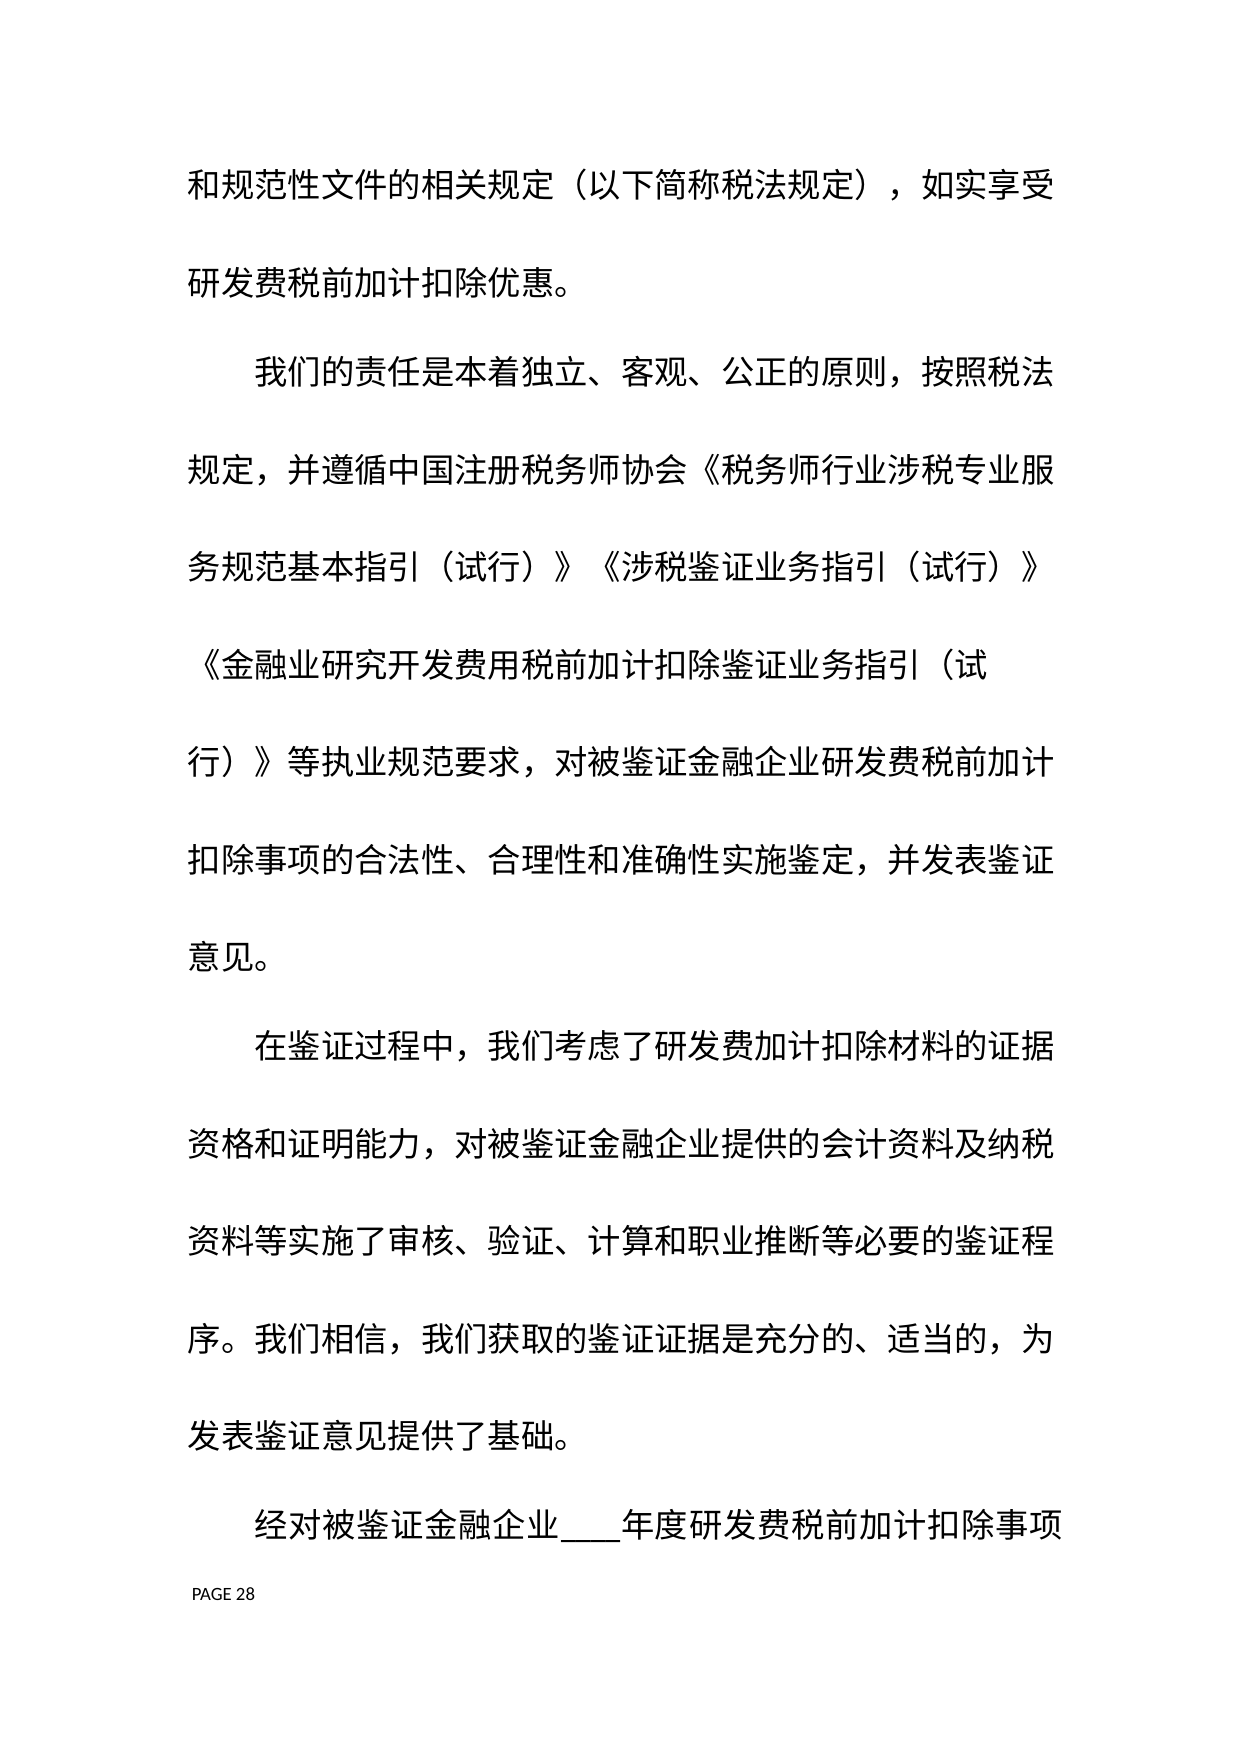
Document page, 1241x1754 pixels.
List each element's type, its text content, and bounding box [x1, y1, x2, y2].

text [187, 1491, 1063, 1556]
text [187, 151, 1063, 313]
text 我们的责任是本着独立、客观、公正的原则，按照税法规定，并遵循中国注册税务师协会《税务师行业涉税专业服务规范基本指引（试行）》《涉税鉴证业务指引（试行）》《金融业研究开发费用税前加计扣除鉴证业务指引（试行）》等执业规范要求，对被鉴证金融企业研发费税前加计扣除事项的合法性、合理性和准确性实施鉴定，并发表鉴证意见。 [187, 337, 1063, 987]
text 在鉴证过程中，我们考虑了研发费加计扣除材料的证据资格和证明能力，对被鉴证金融企业提供的会计资料及纳税资料等实施了审核、验证、计算和职业推断等必要的鉴证程序。我们相信，我们获取的鉴证证据是充分的、适当的，为发表鉴证意见提供了基础。 [187, 1012, 1063, 1467]
